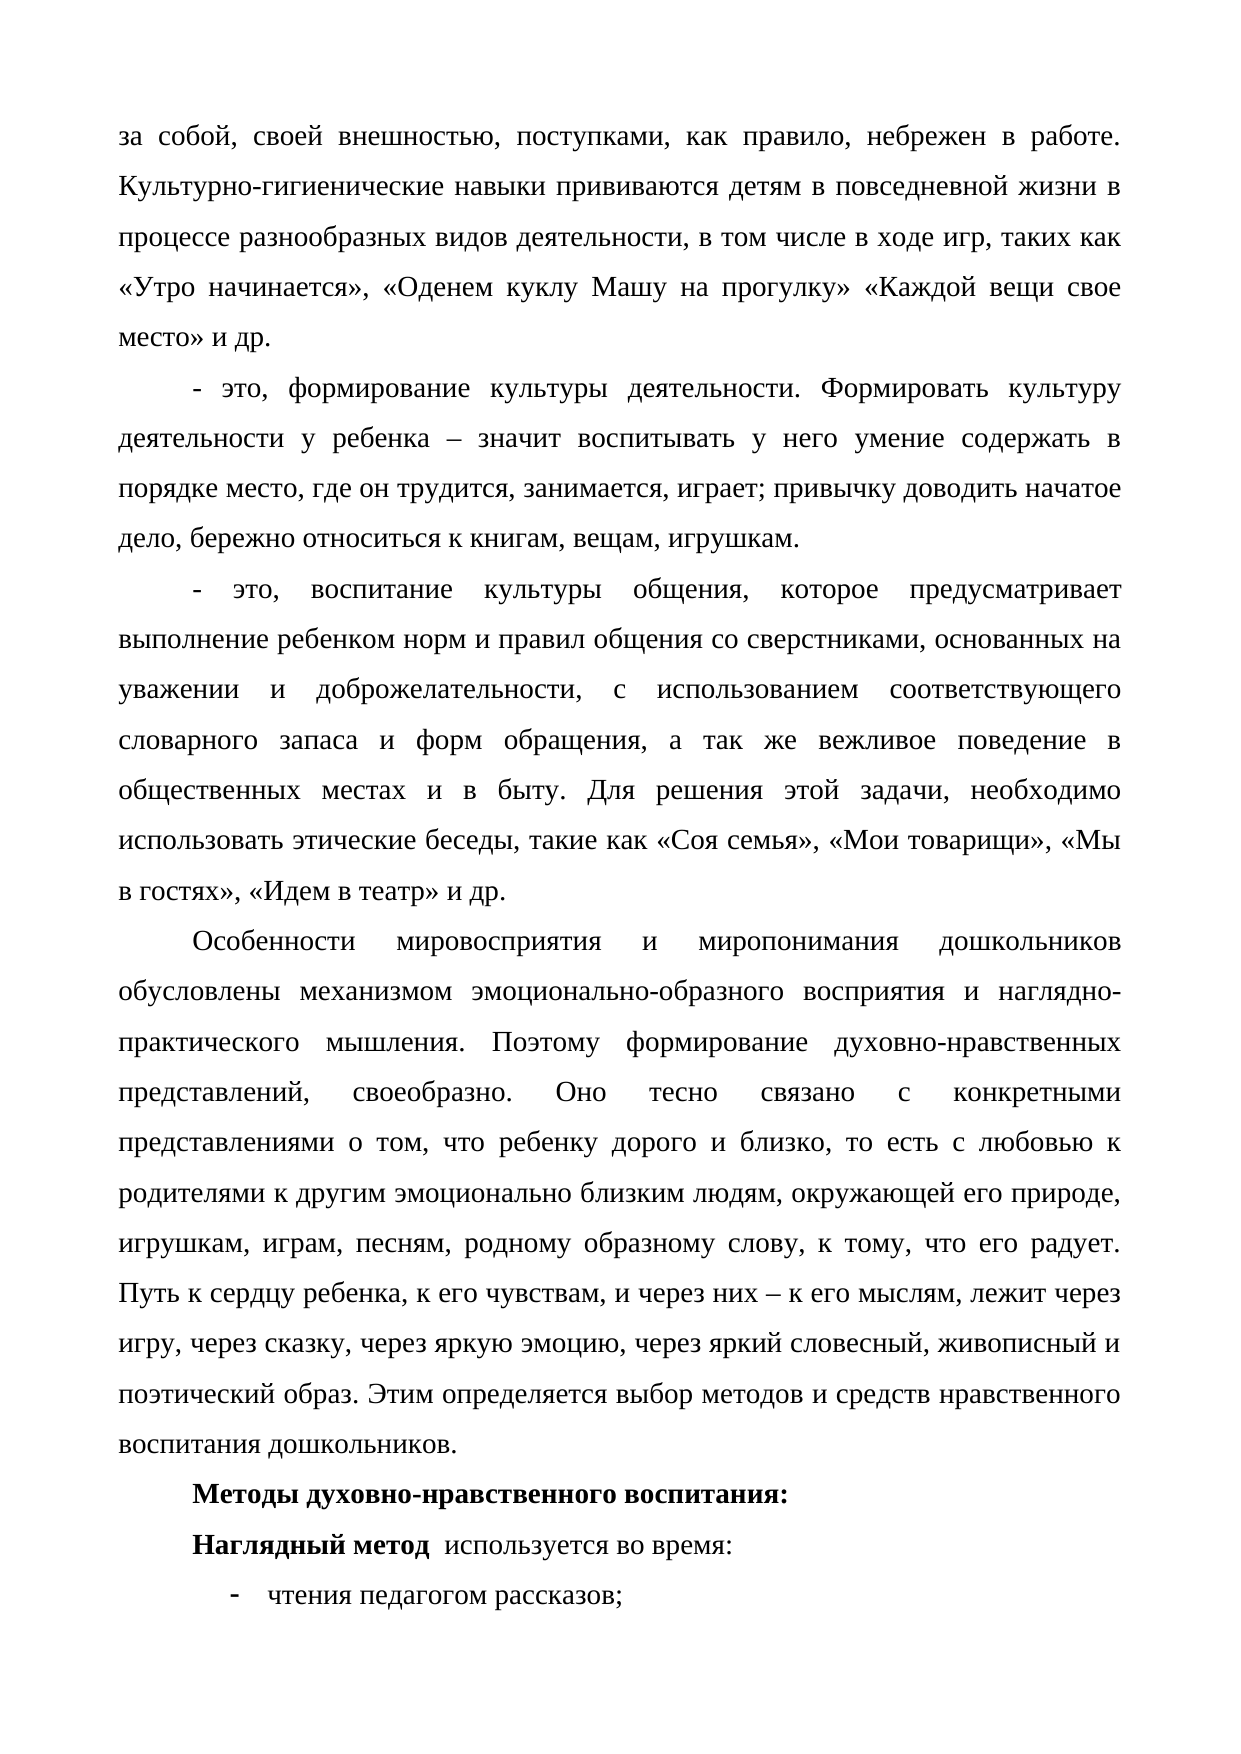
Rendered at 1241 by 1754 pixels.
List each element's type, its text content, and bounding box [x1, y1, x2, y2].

text - это, воспитание культуры общения, которое предусматривает выполнение ребенком норм и правил общения со сверстниками, основанных на уважении и доброжелательности, с использованием соответствующего словарного запаса и форм обращения, а так же вежливое поведение в общественных местах и в быту. Для решения этой задачи, необходимо использовать этические беседы, такие как «Соя семья», «Мои товарищи», «Мы в гостях», «Идем в театр» и др. [118, 571, 1122, 906]
list чтения педагогом рассказов; [229, 1577, 1122, 1611]
text - это, формирование культуры деятельности. Формировать культуру деятельности у ребенка – значит воспитывать у него умение содержать в порядке место, где он трудится, занимается, играет; привычку доводить начатое дело, бережно относиться к книгам, вещам, игрушкам. [118, 370, 1122, 554]
text Методы духовно-нравственного воспитания: [118, 1477, 1122, 1510]
text Особенности мировосприятия и миропонимания дошкольников обусловлены механизмом эмоционально-образного восприятия и наглядно-практического мышления. Поэтому формирование духовно-нравственных представлений, своеобразно. Оно тесно связано с конкретными представлениями о том, что ребенку дорого и близко, то есть с любовью к родителями к другим эмоционально близким людям, окружающей его природе, игрушкам, играм, песням, родному образному слову, к тому, что его радует. Путь к сердцу ребенка, к его чувствам, и через них – к его мыслям, лежит через игру, через сказку, через яркую эмоцию, через яркий словесный, живописный и поэтический образ. Этим определяется выбор методов и средств нравственного воспитания дошкольников. [118, 923, 1122, 1460]
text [118, 118, 1122, 353]
text Наглядный метод используется во время: [192, 1527, 1122, 1560]
